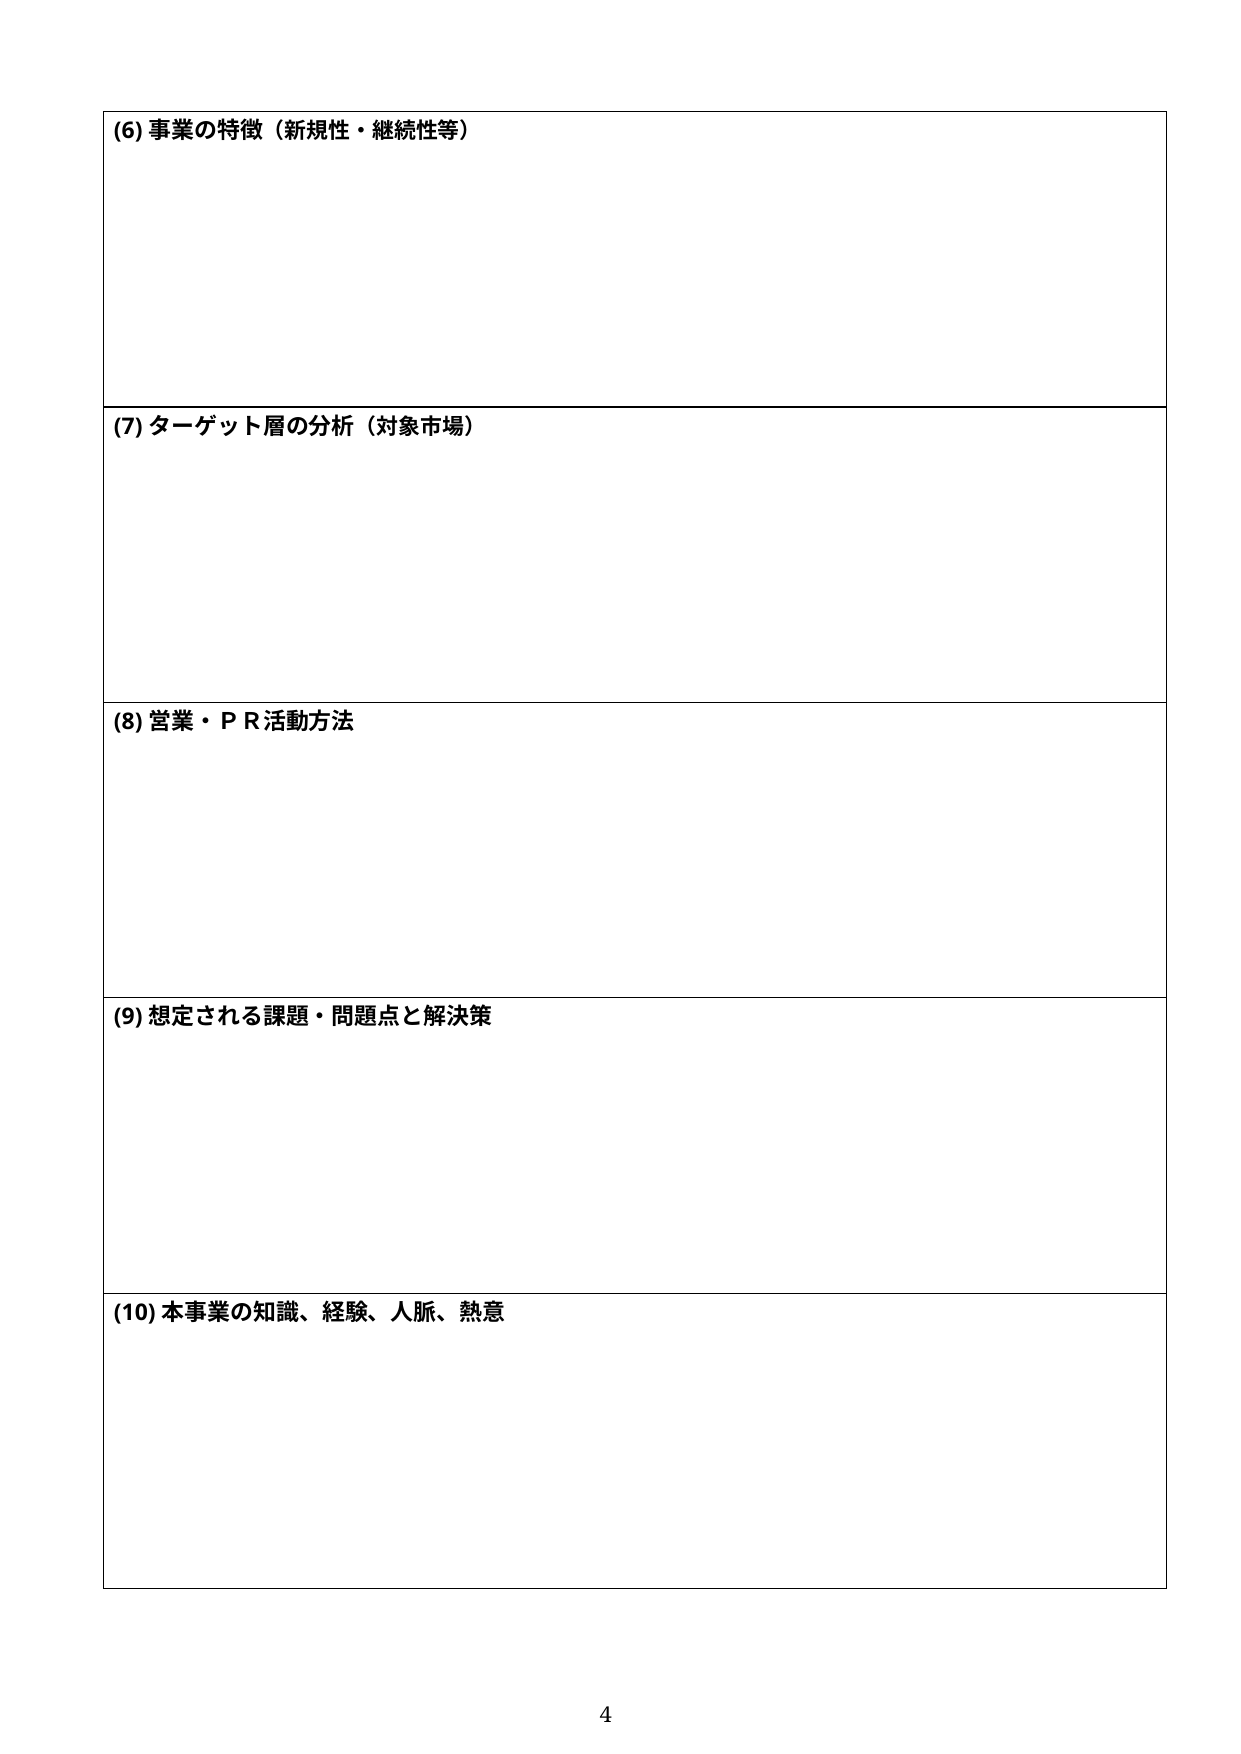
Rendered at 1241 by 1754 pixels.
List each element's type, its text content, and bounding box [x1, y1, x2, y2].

table_cell (9) 想定される課題・問題点と解決策 [104, 998, 1166, 1292]
table_cell (7) ターゲット層の分析（対象市場） [104, 408, 1166, 702]
table_cell (6) 事業の特徴（新規性・継続性等） [104, 112, 1166, 406]
table_cell (8) 営業・ＰＲ活動方法 [104, 703, 1166, 997]
table_cell (10) 本事業の知識、経験、人脈、熱意 [104, 1294, 1166, 1588]
